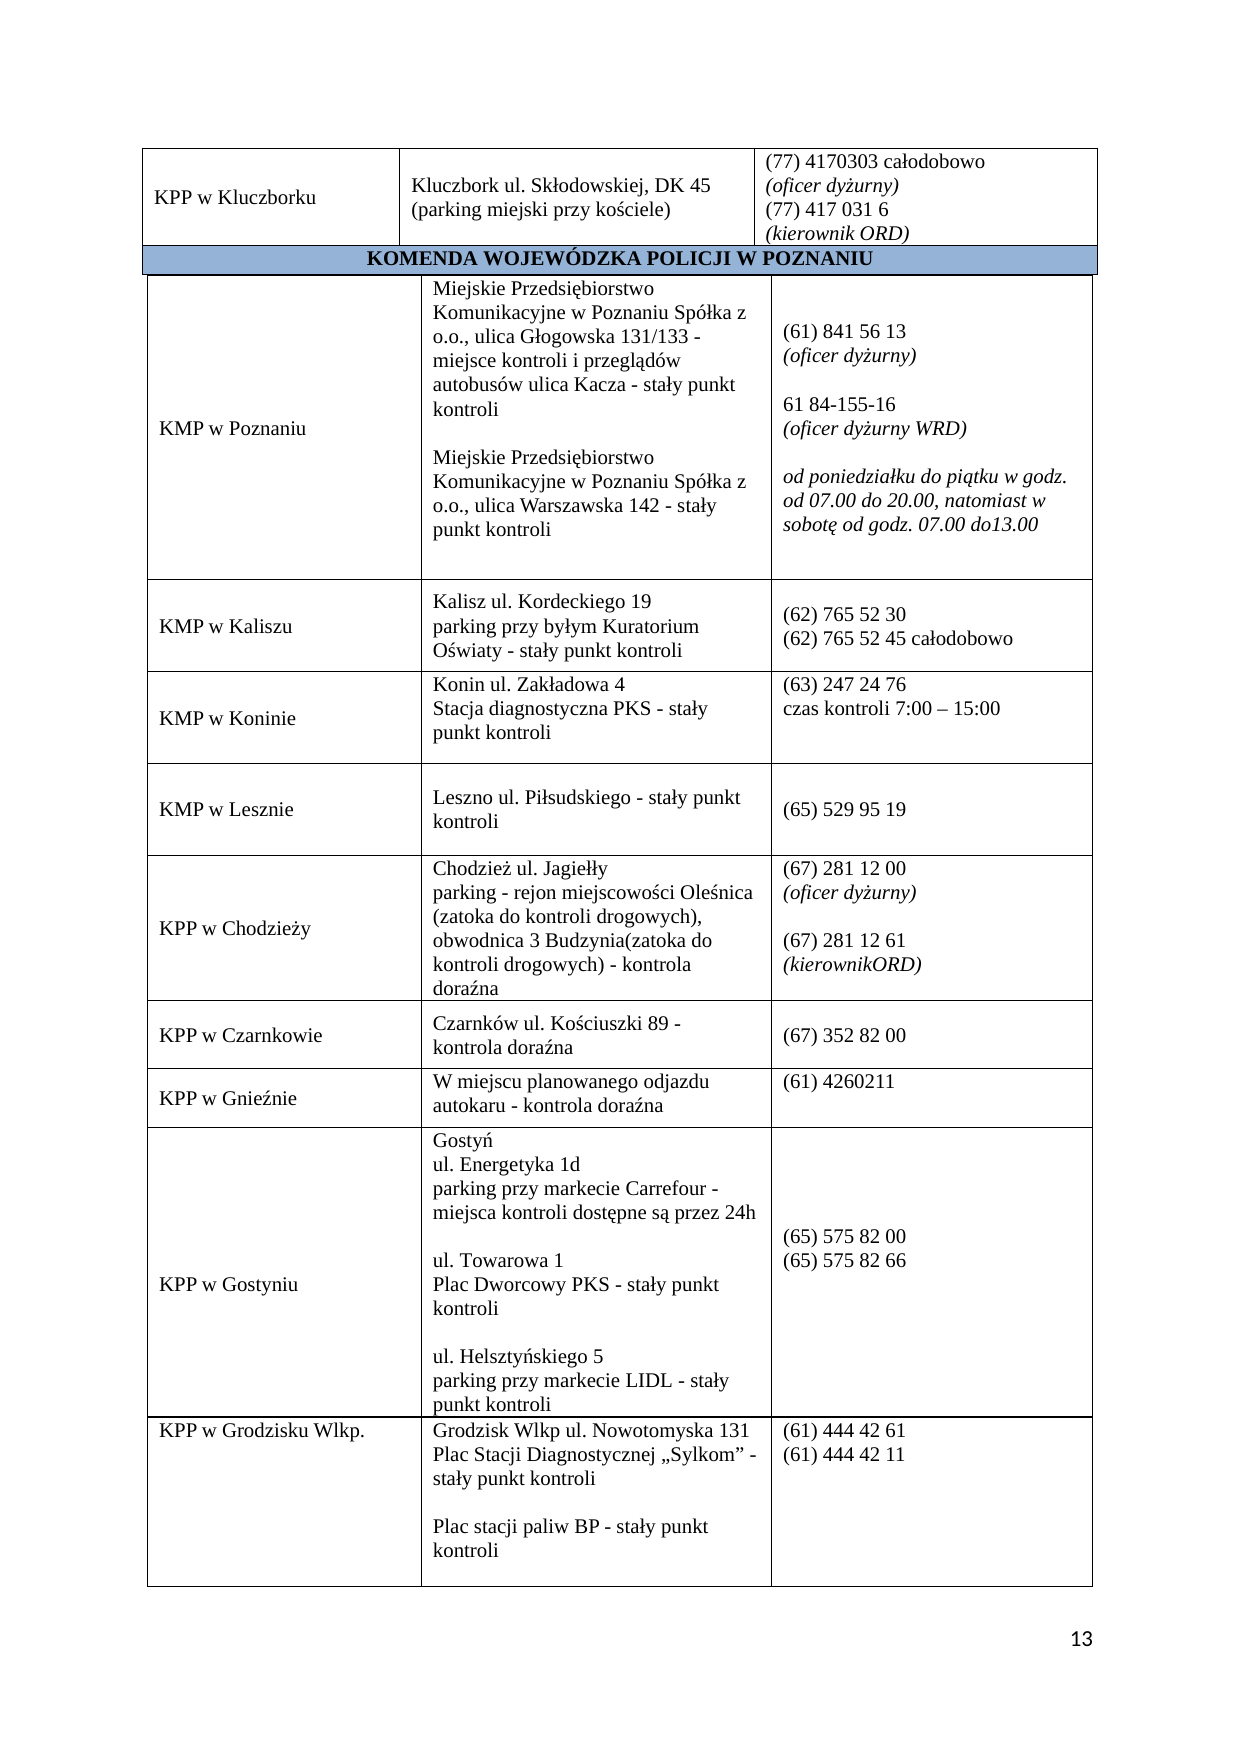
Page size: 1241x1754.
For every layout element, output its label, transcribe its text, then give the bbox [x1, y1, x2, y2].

table_header Miejskie Przedsiębiorstwo Komunikacyjne w Poznaniu Spółka z o.o., ulica Głogowska 131/133 - miejsce kontroli i przeglądów autobusów ulica Kacza - stały punkt kontroli Miejskie Przedsiębiorstwo Komunikacyjne w Poznaniu Spółka z o.o., ulica Warszawska 142 - stały punkt kontroli [422, 276, 771, 579]
table_cell (67) 352 82 00 [772, 1001, 1092, 1068]
table_cell Gostyń ul. Energetyka 1d parking przy markecie Carrefour - miejsca kontroli dostępne są przez 24h ul. Towarowa 1 Plac Dworcowy PKS - stały punkt kontroli ul. Helsztyńskiego 5 parking przy markecie LIDL - stały punkt kontroli [422, 1128, 771, 1416]
table_cell Chodzież ul. Jagiełły parking - rejon miejscowości Oleśnica (zatoka do kontroli drogowych), obwodnica 3 Budzynia(zatoka do kontroli drogowych) - kontrola doraźna [422, 856, 771, 1000]
table_header KMP w Poznaniu [148, 276, 421, 579]
table_cell (65) 575 82 00 (65) 575 82 66 [772, 1128, 1092, 1416]
table_cell (65) 529 95 19 [772, 764, 1092, 855]
table_cell Kalisz ul. Kordeckiego 19 parking przy byłym Kuratorium Oświaty - stały punkt kontroli [422, 580, 771, 671]
table_cell KPP w Chodzieży [148, 856, 421, 1000]
table_cell KMP w Lesznie [148, 764, 421, 855]
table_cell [772, 1418, 1092, 1586]
table_cell Czarnków ul. Kościuszki 89 - kontrola doraźna [422, 1001, 771, 1068]
table_cell KOMENDA WOJEWÓDZKA POLICJI W POZNANIU [143, 246, 1097, 274]
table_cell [422, 1418, 771, 1586]
table_cell (63) 247 24 76 czas kontroli 7:00 – 15:00 [772, 672, 1092, 763]
table_cell (77) 4170303 całodobowo (oficer dyżurny) (77) 417 031 6 (kierownik ORD) [755, 149, 1097, 245]
table_cell KMP w Kaliszu [148, 580, 421, 671]
table_cell (67) 281 12 00 (oficer dyżurny) (67) 281 12 61 (kierownikORD) [772, 856, 1092, 1000]
table_cell Konin ul. Zakładowa 4 Stacja diagnostyczna PKS - stały punkt kontroli [422, 672, 771, 763]
table_cell KMP w Koninie [148, 672, 421, 763]
table_cell Leszno ul. Piłsudskiego - stały punkt kontroli [422, 764, 771, 855]
table_header (61) 841 56 13 (oficer dyżurny) 61 84-155-16 (oficer dyżurny WRD) od poniedziałku do piątku w godz. od 07.00 do 20.00, natomiast w sobotę od godz. 07.00 do13.00 [772, 276, 1092, 579]
table_cell Kluczbork ul. Skłodowskiej, DK 45 (parking miejski przy kościele) [400, 149, 754, 245]
table_cell KPP w Kluczborku [143, 149, 399, 245]
table_cell KPP w Czarnkowie [148, 1001, 421, 1068]
table_cell (61) 4260211 [772, 1069, 1092, 1127]
table_cell KPP w Gostyniu [148, 1128, 421, 1416]
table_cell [148, 1418, 421, 1586]
table_cell W miejscu planowanego odjazdu autokaru - kontrola doraźna [422, 1069, 771, 1127]
table_cell KPP w Gnieźnie [148, 1069, 421, 1127]
table_cell (62) 765 52 30 (62) 765 52 45 całodobowo [772, 580, 1092, 671]
